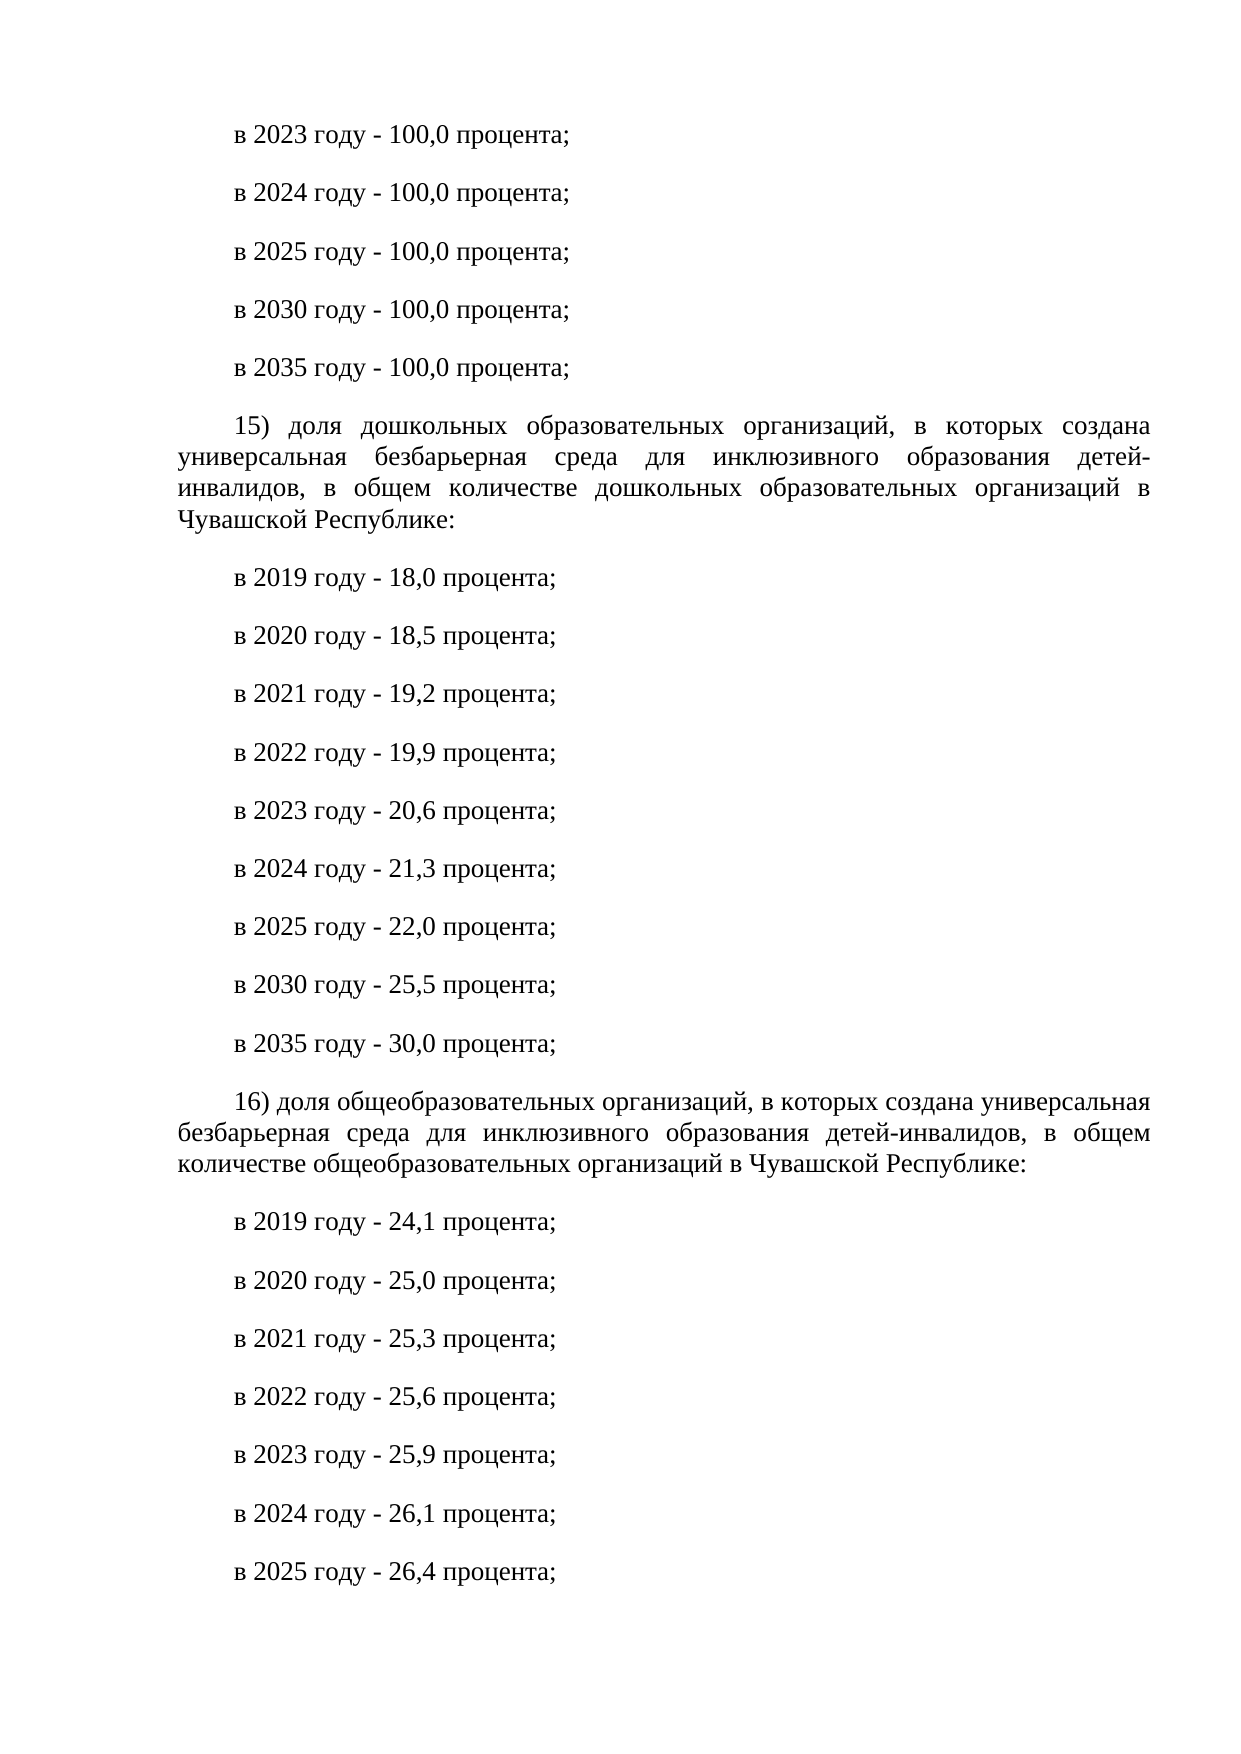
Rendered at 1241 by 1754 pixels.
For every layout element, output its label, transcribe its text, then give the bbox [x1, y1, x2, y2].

text в 2021 году - 25,3 процента; [177, 1322, 1152, 1353]
text в 2022 году - 25,6 процента; [177, 1380, 1152, 1411]
text в 2021 году - 19,2 процента; [177, 677, 1152, 708]
text в 2023 году - 20,6 процента; [177, 794, 1152, 825]
text в 2030 году - 25,5 процента; [177, 968, 1152, 1000]
text в 2019 году - 18,0 процента; [177, 561, 1152, 592]
text в 2022 году - 19,9 процента; [177, 736, 1152, 767]
text в 2020 году - 25,0 процента; [177, 1264, 1152, 1295]
text в 2024 году - 26,1 процента; [177, 1497, 1152, 1528]
text в 2024 году - 100,0 процента; [177, 176, 1152, 207]
text в 2025 году - 22,0 процента; [177, 910, 1152, 941]
text в 2023 году - 25,9 процента; [177, 1438, 1152, 1469]
text в 2035 году - 30,0 процента; [177, 1027, 1152, 1058]
text в 2020 году - 18,5 процента; [177, 619, 1152, 650]
text в 2024 году - 21,3 процента; [177, 852, 1152, 883]
text в 2025 году - 100,0 процента; [177, 234, 1152, 266]
text в 2025 году - 26,4 процента; [177, 1555, 1152, 1586]
text в 2023 году - 100,0 процента; [177, 118, 1152, 149]
text 16) доля общеобразовательных организаций, в которых создана универсальная безбарьерная среда для инклюзивного образования детей-инвалидов, в общем количестве общеобразовательных организаций в Чувашской Республике: [177, 1085, 1152, 1178]
text в 2035 году - 100,0 процента; [177, 351, 1152, 382]
text в 2030 году - 100,0 процента; [177, 293, 1152, 324]
text в 2019 году - 24,1 процента; [177, 1206, 1152, 1237]
text 15) доля дошкольных образовательных организаций, в которых создана универсальная безбарьерная среда для инклюзивного образования детей-инвалидов, в общем количестве дошкольных образовательных организаций в Чувашской Республике: [177, 409, 1152, 534]
